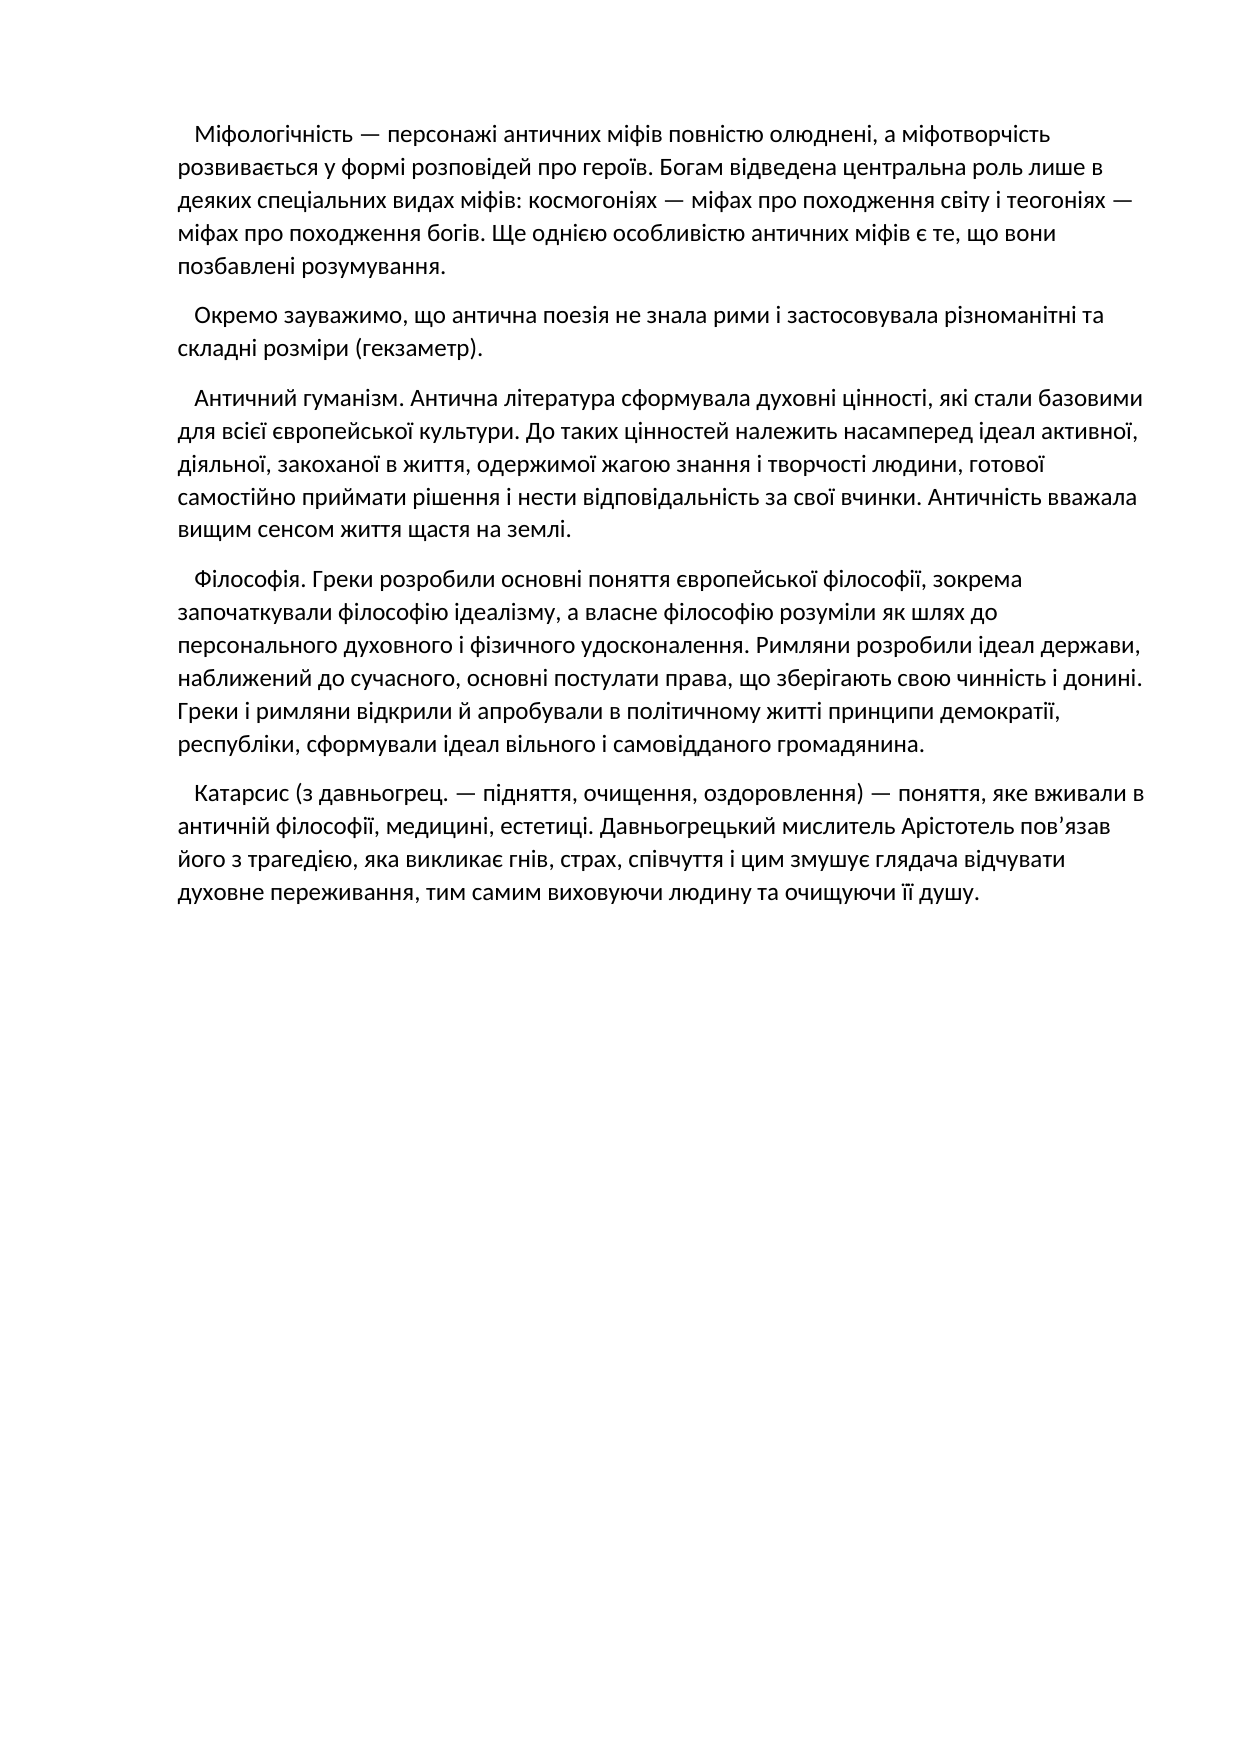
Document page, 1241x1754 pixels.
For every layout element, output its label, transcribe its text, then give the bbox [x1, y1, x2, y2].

text Міфологічність — персонажі античних міфів повністю олюднені, а міфотворчість розвивається у формі розповідей про героїв. Богам відведена центральна роль лише в деяких спеціальних видах міфів: космогоніях — міфах про походження світу і теогоніях — міфах про походження богів. Ще однією особливістю античних міфів є те, що вони позбавлені розумування. [177, 118, 1152, 280]
text Філософія. Греки розробили основні поняття європейської філософії, зокрема започаткували філософію ідеалізму, а власне філософію розуміли як шлях до персонального духовного і фізичного удосконалення. Римляни розробили ідеал держави, наближений до сучасного, основні постулати права, що зберігають свою чинність і донині. Греки і римляни відкрили й апробували в політичному житті принципи демократії, республіки, сформували ідеал вільного і самовідданого громадянина. [177, 563, 1152, 758]
text Окремо зауважимо, що антична поезія не знала рими і застосовувала різноманітні та складні розміри (гекзаметр). [177, 299, 1152, 363]
text Античний гуманізм. Антична література сформувала духовні цінності, які стали базовими для всієї європейської культури. До таких цінностей належить насамперед ідеал активної, діяльної, закоханої в життя, одержимої жагою знання і творчості людини, готової самостійно приймати рішення і нести відповідальність за свої вчинки. Античність вважала вищим сенсом життя щастя на землі. [177, 382, 1152, 544]
text Катарсис (з давньогрец. — підняття, очищення, оздоровлення) — поняття, яке вживали в античній філософії, медицині, естетиці. Давньогрецький мислитель Арістотель пов’‎язав його з трагедією, яка викликає гнів, страх, співчуття і цим змушує глядача відчувати духовне переживання, тим самим виховуючи людину та очищуючи її душу. [177, 777, 1152, 907]
